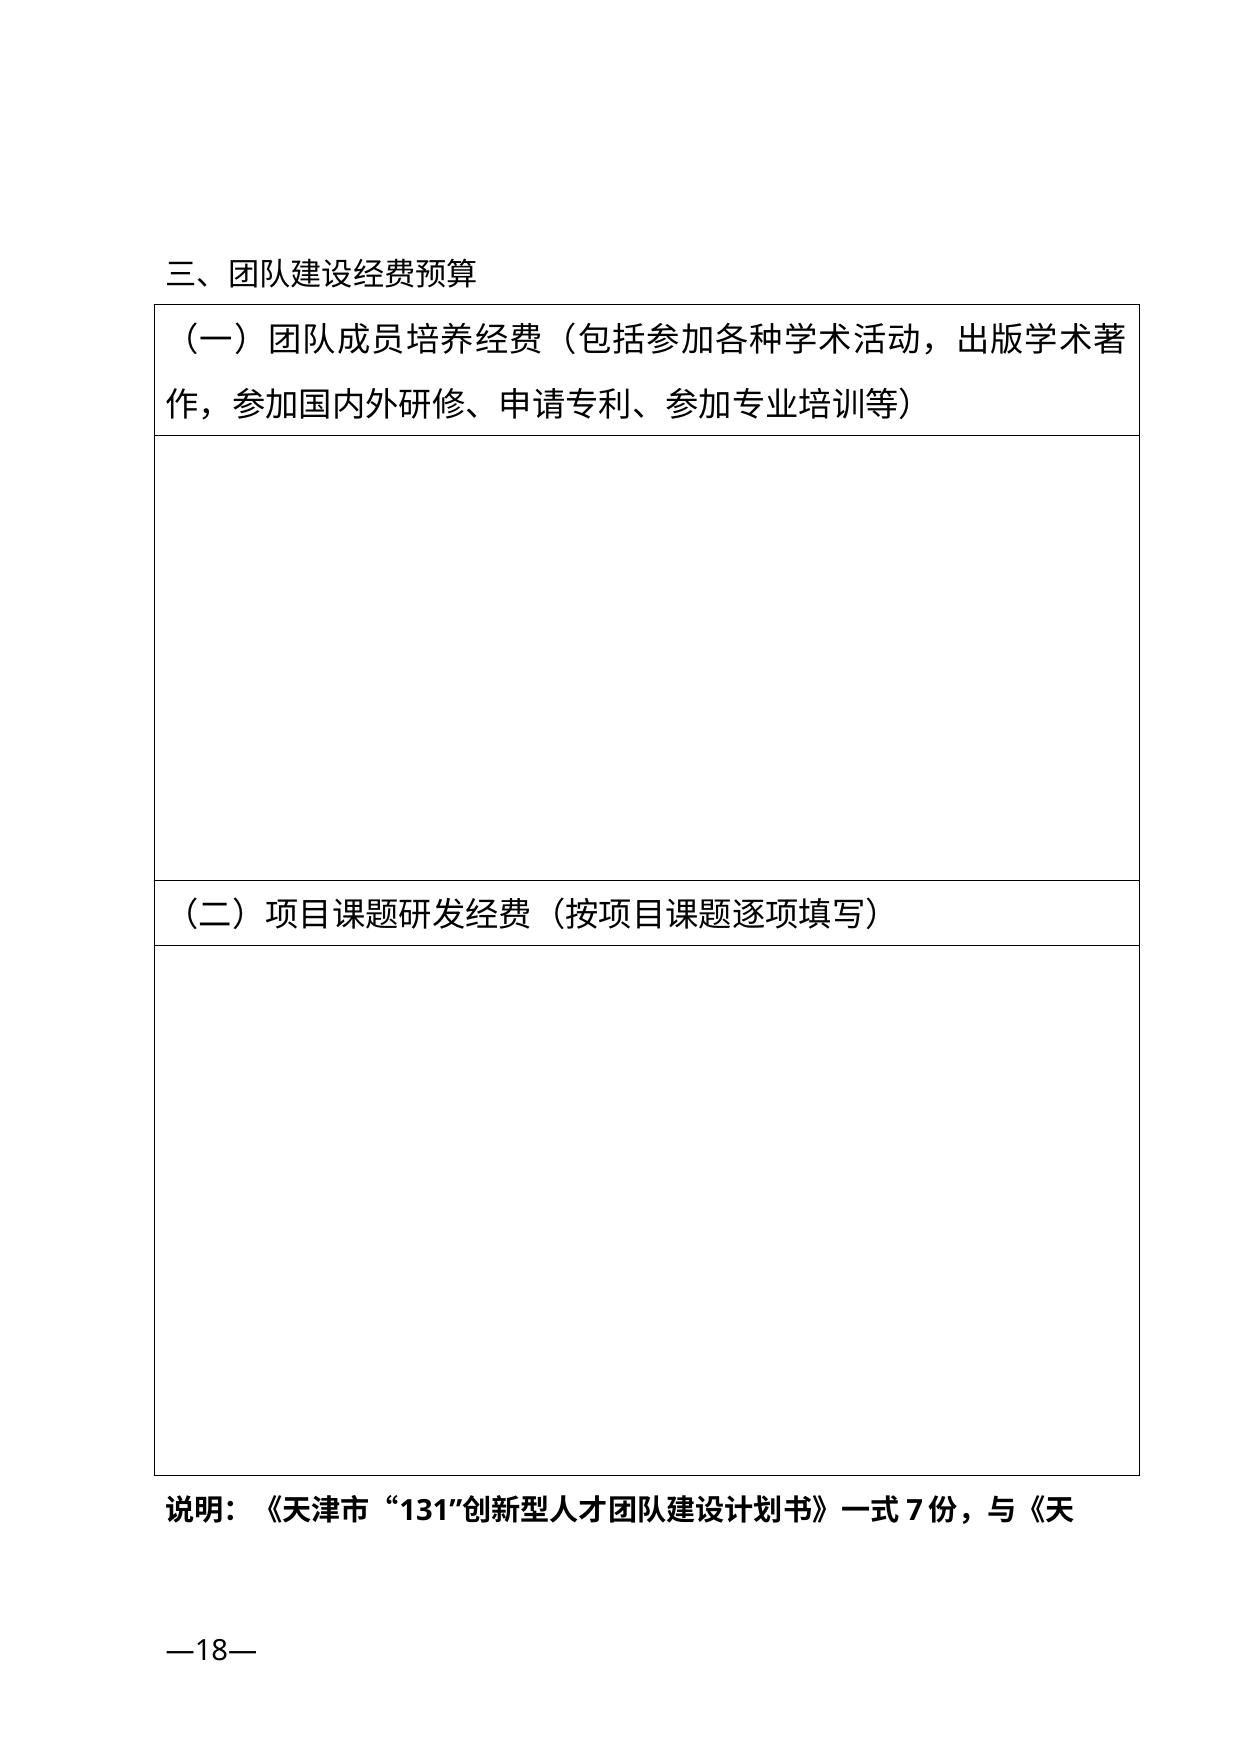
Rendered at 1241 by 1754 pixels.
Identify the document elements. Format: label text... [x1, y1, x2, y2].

text 三、团队建设经费预算 [165, 239, 1075, 304]
table_cell [155, 436, 1139, 880]
table_cell （二）项目课题研发经费（按项目课题逐项填写） [155, 881, 1139, 945]
table_cell [155, 946, 1139, 1475]
table_header （一）团队成员培养经费（包括参加各种学术活动，出版学术著作，参加国内外研修、申请专利、参加专业培训等） [155, 305, 1139, 435]
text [165, 1476, 1075, 1541]
